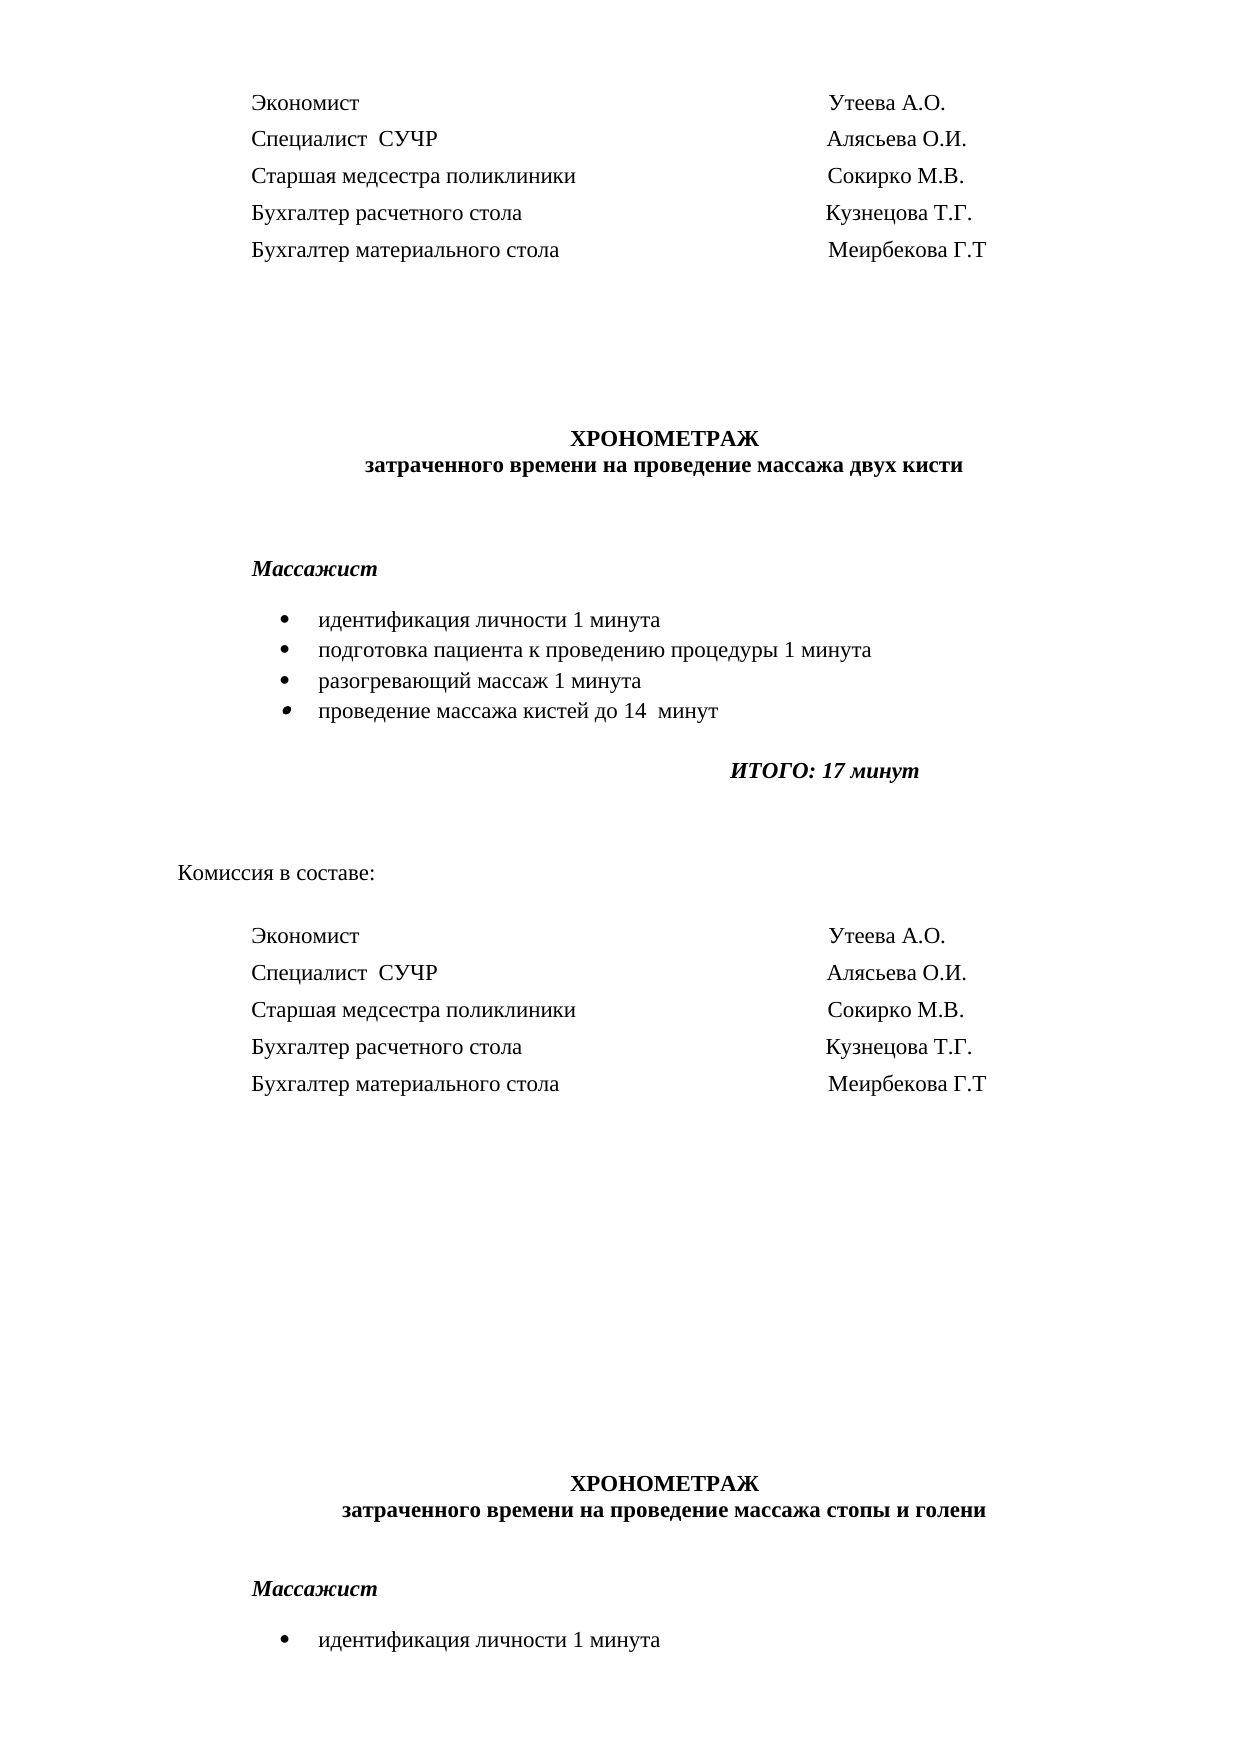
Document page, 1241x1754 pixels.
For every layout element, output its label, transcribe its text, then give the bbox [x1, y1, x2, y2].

list проведение массажа кистей до 14 минут [281, 697, 1152, 723]
text Бухгалтер расчетного стола Кузнецова Т.Г. [177, 1033, 1152, 1059]
text Экономист Утеева А.О. [177, 89, 1152, 115]
text ХРОНОМЕТРАЖ [177, 425, 1152, 451]
text Массажист [177, 555, 1152, 582]
list ИТОГО: 17 минут [318, 757, 1152, 784]
text Массажист [177, 1575, 1152, 1602]
text Старшая медсестра поликлиники Сокирко М.В. [177, 996, 1152, 1022]
text затраченного времени на проведение массажа стопы и голени [177, 1496, 1152, 1522]
text ХРОНОМЕТРАЖ [177, 1470, 1152, 1496]
text Старшая медсестра поликлиники Сокирко М.В. [177, 162, 1152, 188]
text Бухгалтер материального стола Меирбекова Г.Т [177, 1069, 1152, 1096]
list идентификация личности 1 минута [281, 606, 1152, 633]
text затраченного времени на проведение массажа двух кисти [177, 451, 1152, 478]
text Специалист СУЧР Алясьева О.И. [177, 959, 1152, 986]
list разогревающий массаж 1 минута [281, 667, 1152, 693]
text Специалист СУЧР Алясьева О.И. [177, 125, 1152, 152]
text Бухгалтер материального стола Меирбекова Г.Т [177, 236, 1152, 262]
text Бухгалтер расчетного стола Кузнецова Т.Г. [177, 199, 1152, 225]
text Комиссия в составе: [177, 859, 1152, 886]
list идентификация личности 1 минута [281, 1626, 1152, 1653]
list подготовка пациента к проведению процедуры 1 минута [281, 636, 1152, 663]
text Экономист Утеева А.О. [177, 922, 1152, 949]
